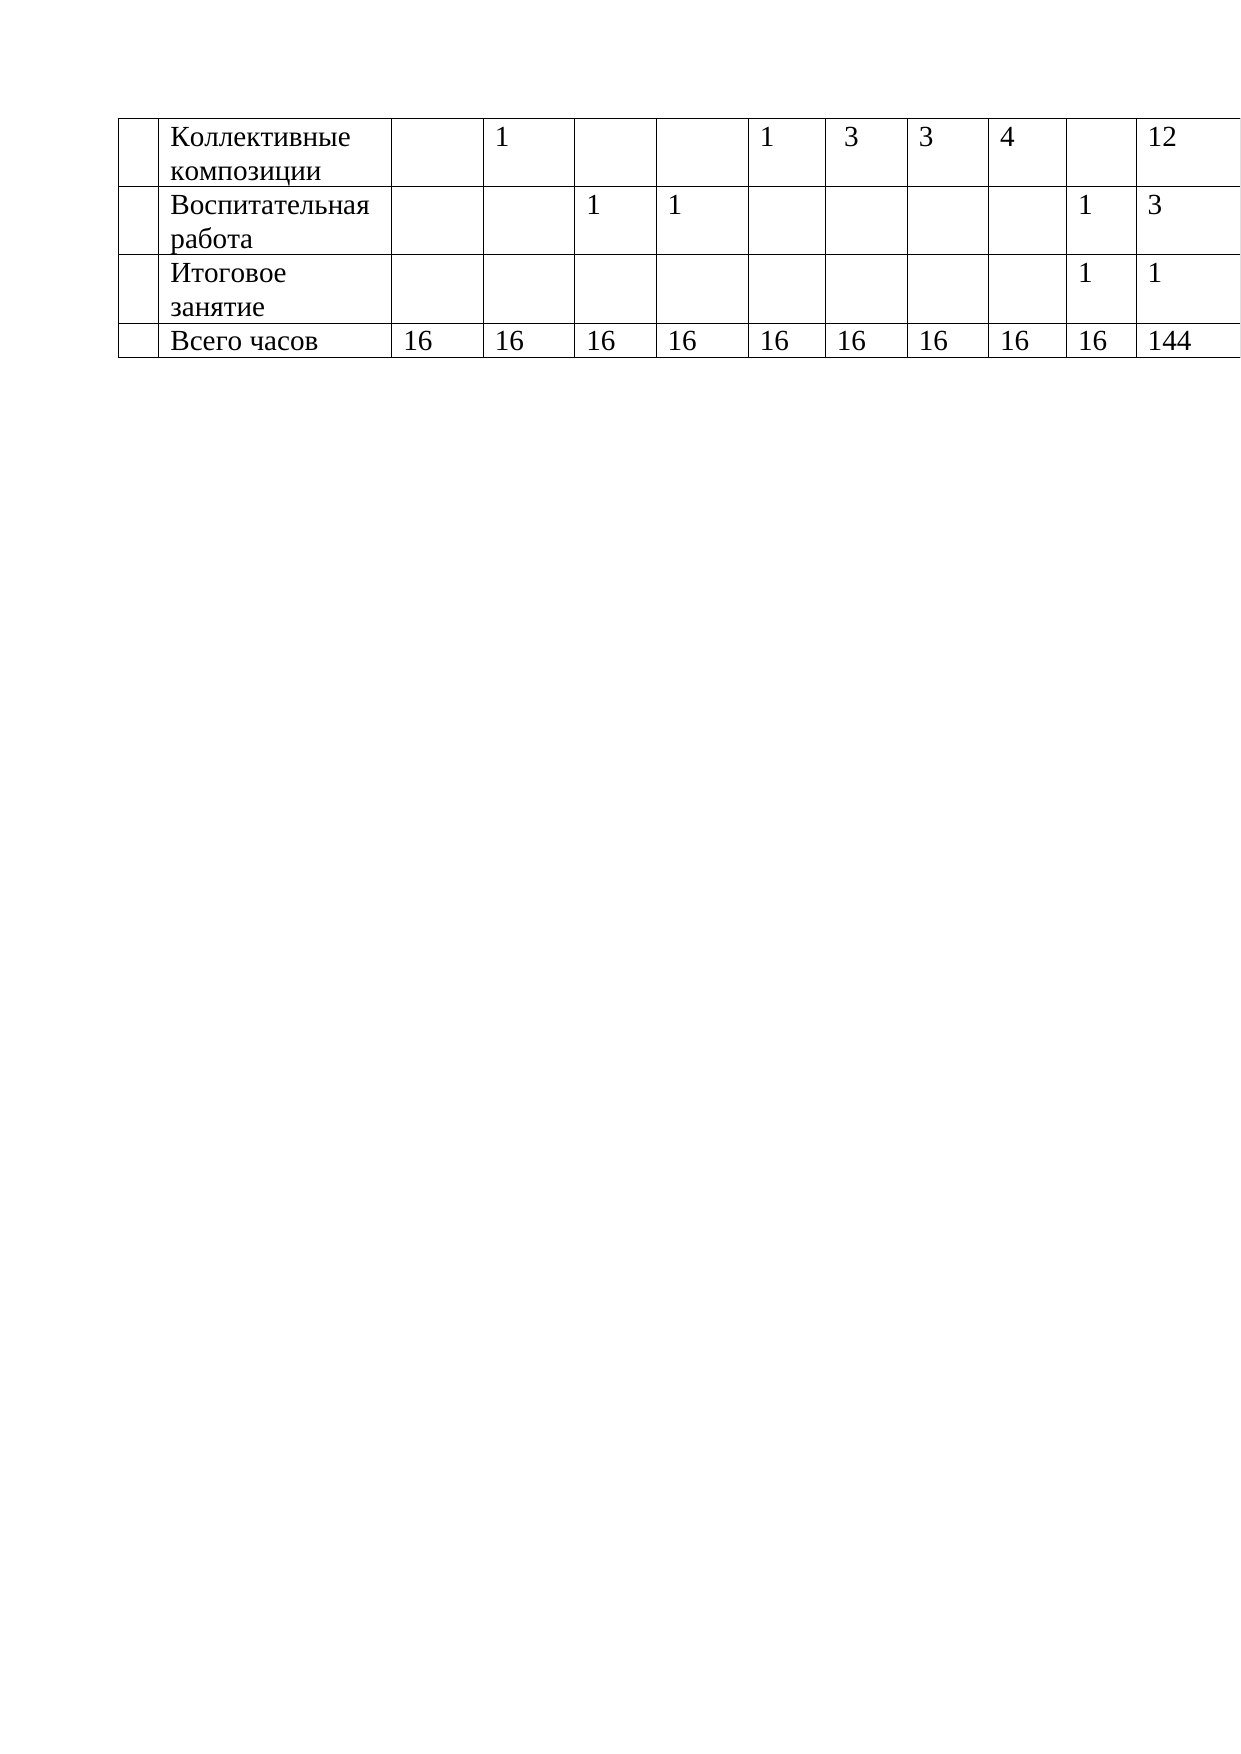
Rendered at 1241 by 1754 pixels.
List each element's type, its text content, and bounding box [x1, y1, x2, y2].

table_cell 1 [1067, 255, 1136, 322]
table_cell [392, 119, 483, 186]
table_cell [989, 187, 1066, 254]
table_cell Воспитательная работа [159, 187, 391, 254]
table_cell Итоговое занятие [159, 255, 391, 322]
table_cell 16 [484, 324, 574, 357]
table_cell [1067, 119, 1136, 186]
table_cell [749, 187, 825, 254]
table_cell 16 [749, 324, 825, 357]
table_cell [749, 255, 825, 322]
table_cell 1 [1137, 255, 1240, 322]
table_cell 3 [908, 119, 988, 186]
table_cell 16 [657, 324, 748, 357]
table_cell 16 [826, 324, 907, 357]
table_cell 16 [908, 324, 988, 357]
table_cell [826, 255, 907, 322]
table_cell 16 [392, 324, 483, 357]
table_cell 4 [989, 119, 1066, 186]
table_cell Всего часов [159, 324, 391, 357]
table_cell [119, 324, 158, 357]
table_cell [119, 255, 158, 322]
table_cell 144 [1137, 324, 1240, 357]
table_cell 16 [575, 324, 656, 357]
table_cell [908, 255, 988, 322]
table_cell [657, 255, 748, 322]
table_cell 12 [1137, 119, 1240, 186]
table_cell [989, 255, 1066, 322]
table_cell [119, 187, 158, 254]
table_cell [575, 119, 656, 186]
table_cell 3 [826, 119, 907, 186]
table_cell [908, 187, 988, 254]
table_cell 16 [1067, 324, 1136, 357]
table_cell [484, 187, 574, 254]
table_cell [119, 119, 158, 186]
table_cell 1 [575, 187, 656, 254]
table_cell [484, 255, 574, 322]
table_cell 16 [989, 324, 1066, 357]
table_cell [826, 187, 907, 254]
table_cell [392, 187, 483, 254]
table_cell 1 [657, 187, 748, 254]
table_cell Коллективные композиции [159, 119, 391, 186]
table_cell [657, 119, 748, 186]
table_cell [575, 255, 656, 322]
table_cell 3 [1137, 187, 1240, 254]
table_cell 1 [749, 119, 825, 186]
table_cell 1 [484, 119, 574, 186]
table_cell [392, 255, 483, 322]
table_cell 1 [1067, 187, 1136, 254]
